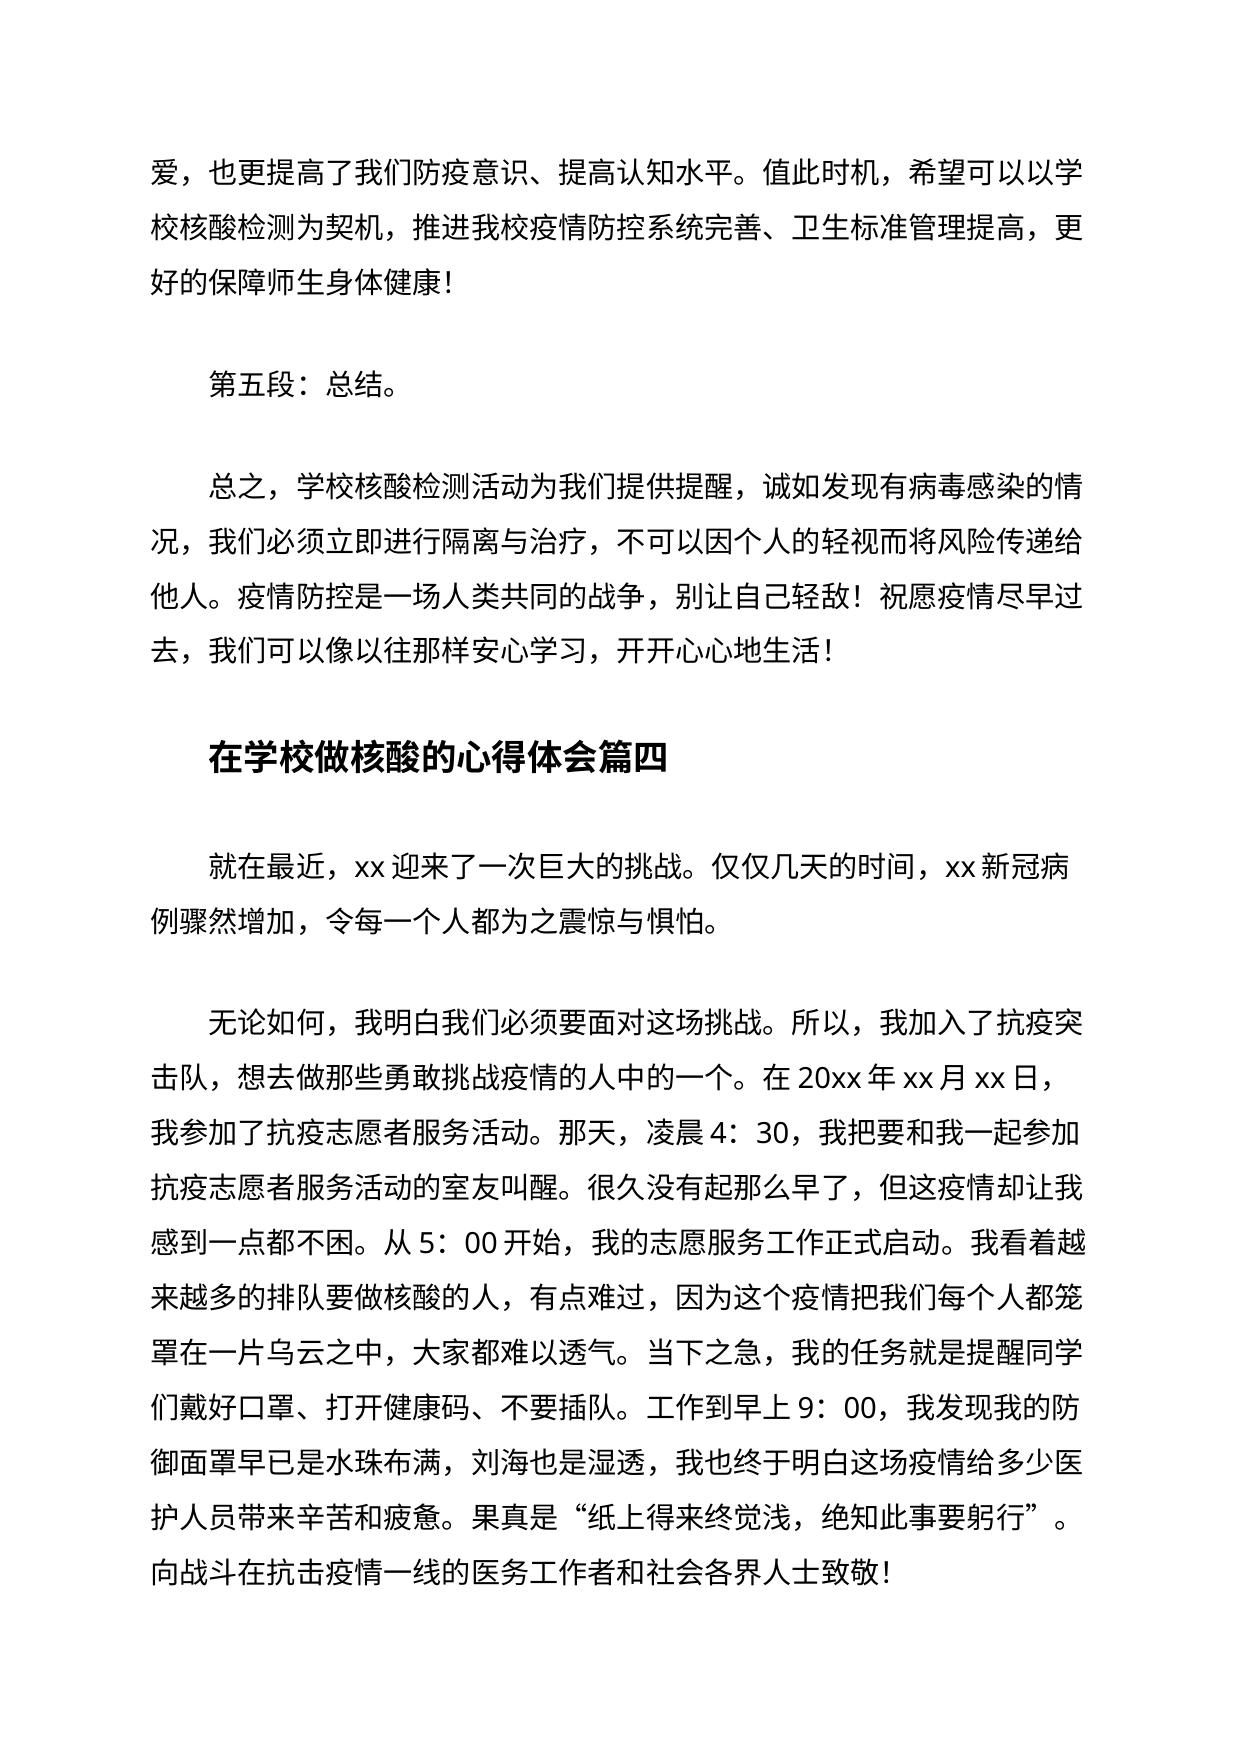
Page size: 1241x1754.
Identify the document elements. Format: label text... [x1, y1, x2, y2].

text 第五段：总结。 [150, 362, 1090, 404]
text 总之，学校核酸检测活动为我们提供提醒，诚如发现有病毒感染的情况，我们必须立即进行隔离与治疗，不可以因个人的轻视而将风险传递给他人。疫情防控是一场人类共同的战争，别让自己轻敌！祝愿疫情尽早过去，我们可以像以往那样安心学习，开开心心地生活！ [150, 463, 1090, 670]
text 就在最近，xx迎来了一次巨大的挑战。仅仅几天的时间，xx新冠病例骤然增加，令每一个人都为之震惊与惧怕。 [150, 843, 1090, 941]
text 在学校做核酸的心得体会篇四 [150, 730, 1090, 781]
text 无论如何，我明白我们必须要面对这场挑战。所以，我加入了抗疫突击队，想去做那些勇敢挑战疫情的人中的一个。在20xx年xx月xx日，我参加了抗疫志愿者服务活动。那天，凌晨4：30，我把要和我一起参加抗疫志愿者服务活动的室友叫醒。很久没有起那么早了，但这疫情却让我感到一点都不困。从5：00开始，我的志愿服务工作正式启动。我看着越来越多的排队要做核酸的人，有点难过，因为这个疫情把我们每个人都笼罩在一片乌云之中，大家都难以透气。当下之急，我的任务就是提醒同学们戴好口罩、打开健康码、不要插队。工作到早上9：00，我发现我的防御面罩早已是水珠布满，刘海也是湿透，我也终于明白这场疫情给多少医护人员带来辛苦和疲惫。果真是“纸上得来终觉浅，绝知此事要躬行”。向战斗在抗击疫情一线的医务工作者和社会各界人士致敬！ [150, 1000, 1090, 1592]
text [150, 150, 1090, 302]
